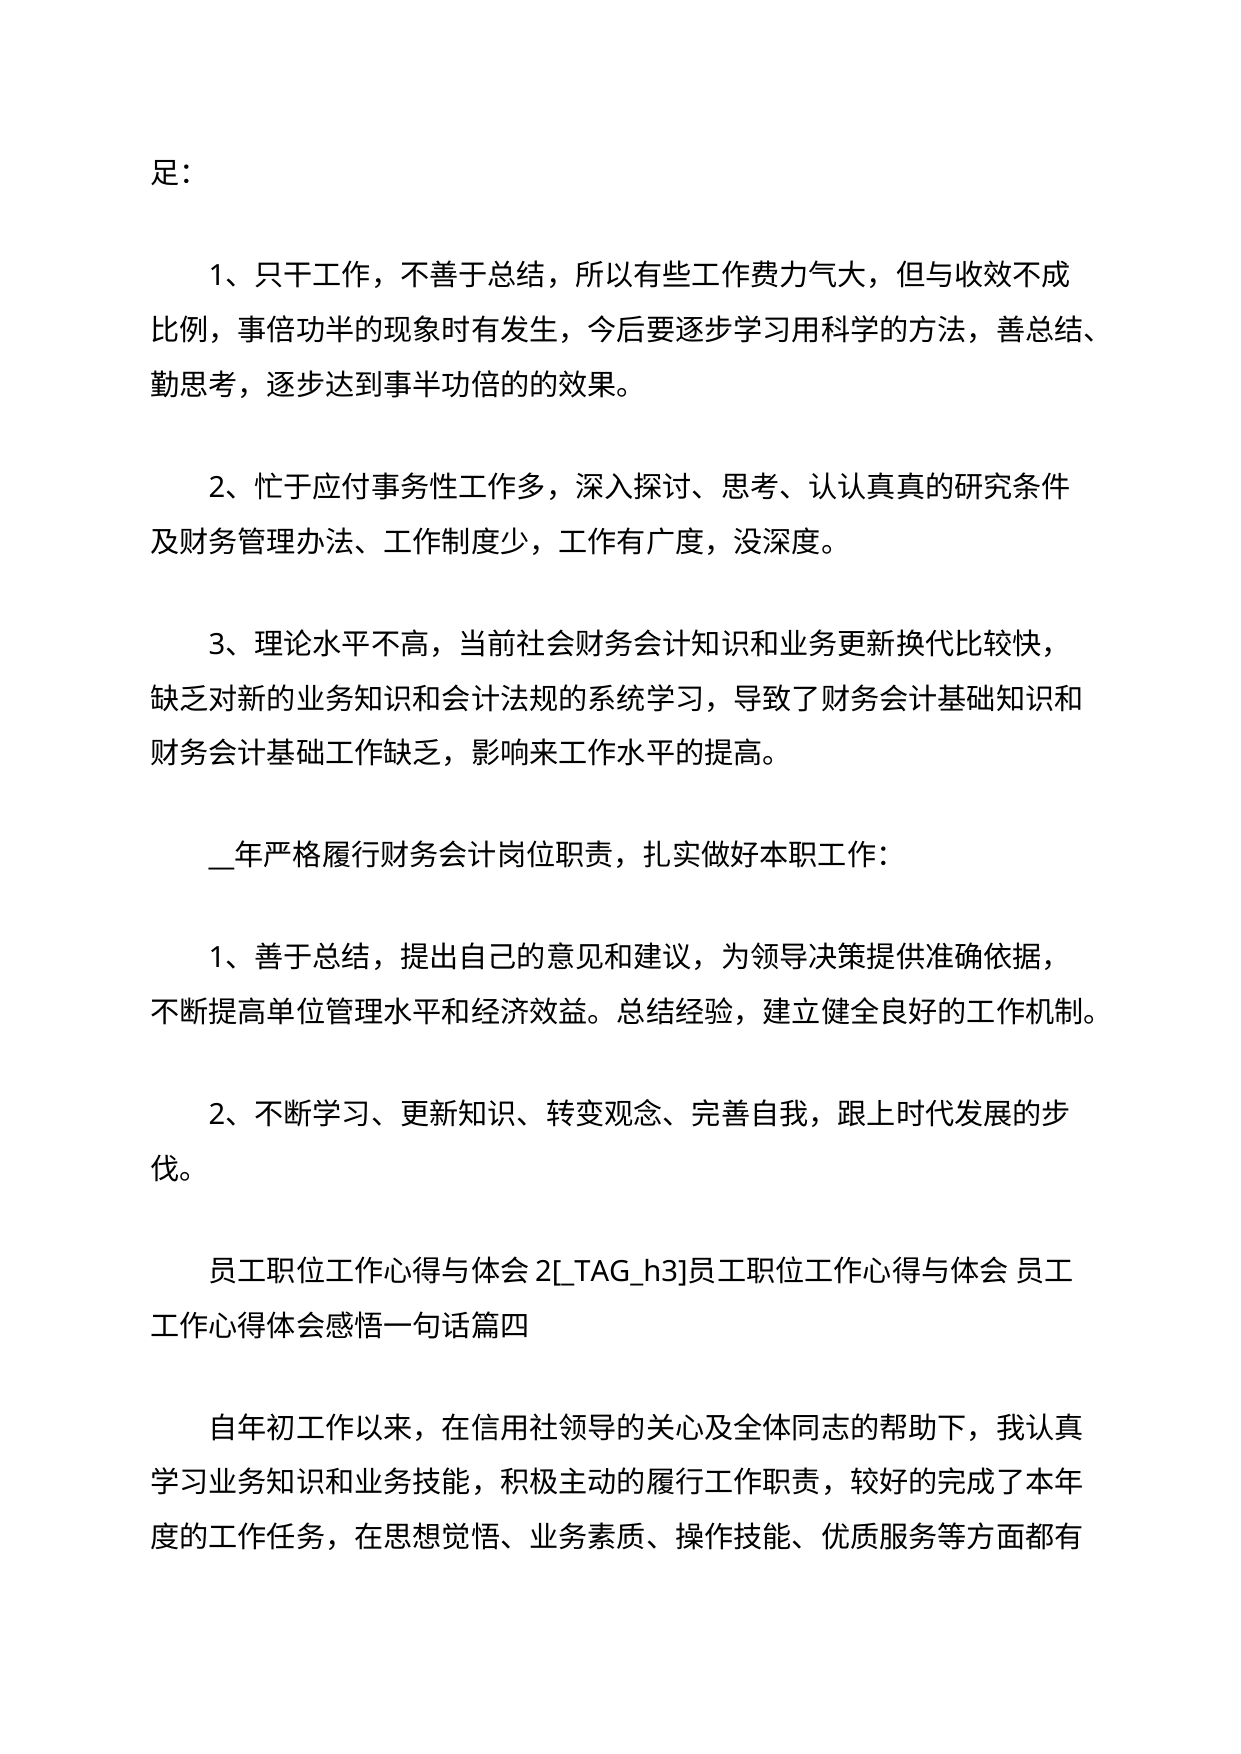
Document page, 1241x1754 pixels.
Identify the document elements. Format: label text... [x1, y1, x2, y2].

text 3、理论水平不高，当前社会财务会计知识和业务更新换代比较快，缺乏对新的业务知识和会计法规的系统学习，导致了财务会计基础知识和财务会计基础工作缺乏，影响来工作水平的提高。 [150, 620, 1090, 772]
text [150, 150, 1090, 192]
text 2、不断学习、更新知识、转变观念、完善自我，跟上时代发展的步伐。 [150, 1091, 1090, 1188]
text 员工职位工作心得与体会2[_TAG_h3]员工职位工作心得与体会 员工工作心得体会感悟一句话篇四 [150, 1247, 1090, 1345]
text __年严格履行财务会计岗位职责，扎实做好本职工作： [150, 832, 1090, 874]
text 1、善于总结，提出自己的意见和建议，为领导决策提供准确依据，不断提高单位管理水平和经济效益。总结经验，建立健全良好的工作机制。 [150, 934, 1090, 1031]
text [150, 1404, 1090, 1556]
text 2、忙于应付事务性工作多，深入探讨、思考、认认真真的研究条件及财务管理办法、工作制度少，工作有广度，没深度。 [150, 463, 1090, 561]
text 1、只干工作，不善于总结，所以有些工作费力气大，但与收效不成比例，事倍功半的现象时有发生，今后要逐步学习用科学的方法，善总结、勤思考，逐步达到事半功倍的的效果。 [150, 252, 1090, 404]
